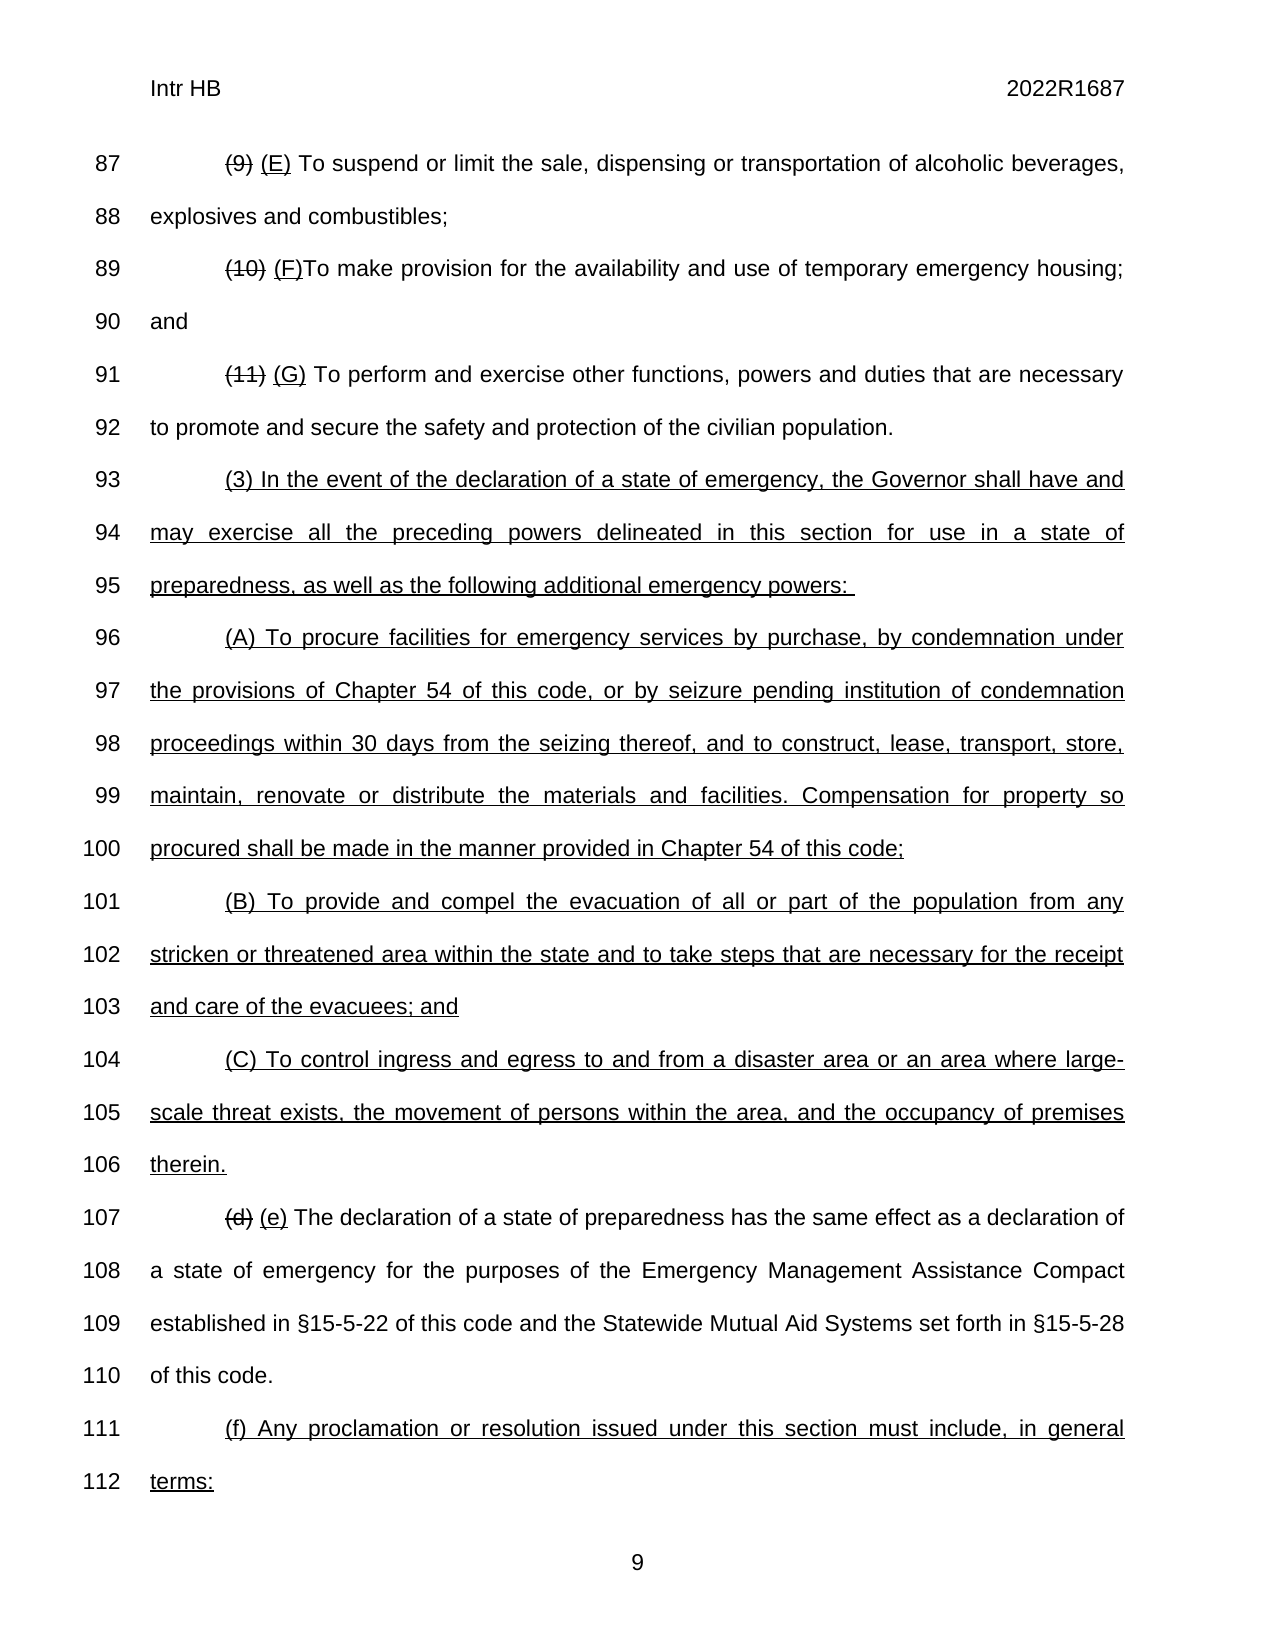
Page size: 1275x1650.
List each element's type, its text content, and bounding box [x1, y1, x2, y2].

text (10) (F)To make provision for the availability and use of temporary emergency housing; and [150, 255, 1125, 334]
text (A) To procure facilities for emergency services by purchase, by condemnation under the provisions of Chapter 54 of this code, or by seizure pending institution of condemnation proceedings within 30 days from the seizing thereof, and to construct, lease, transport, store, maintain, renovate or distribute the materials and facilities. Compensation for property so procured shall be made in the manner provided in Chapter 54 of this code; [150, 624, 1125, 700]
text (f) Any proclamation or resolution issued under this section must include, in general terms: [150, 1415, 1125, 1494]
text (B) To provide and compel the evacuation of all or part of the population from any stricken or threatened area within the state and to take steps that are necessary for the receipt and care of the evacuees; and [150, 888, 1125, 1020]
text (3) In the event of the declaration of a state of emergency, the Governor shall have and may exercise all the preceding powers delineated in this section for use in a state of preparedness, as well as the following additional emergency powers: [150, 543, 1125, 598]
text (A) To procure facilities for emergency services by purchase, by condemnation under the provisions of Chapter 54 of this code, or by seizure pending institution of condemnation proceedings within 30 days from the seizing thereof, and to construct, lease, transport, store, maintain, renovate or distribute the materials and facilities. Compensation for property so procured shall be made in the manner provided in Chapter 54 of this code; [150, 806, 1125, 862]
text (C) To control ingress and egress to and from a disaster area or an area where large-scale threat exists, the movement of persons within the area, and the occupancy of premises therein. [150, 1123, 1125, 1178]
text (9) (E) To suspend or limit the sale, dispensing or transportation of alcoholic beverages, explosives and combustibles; [150, 150, 1125, 229]
text (A) To procure facilities for emergency services by purchase, by condemnation under the provisions of Chapter 54 of this code, or by seizure pending institution of condemnation proceedings within 30 days from the seizing thereof, and to construct, lease, transport, store, maintain, renovate or distribute the materials and facilities. Compensation for property so procured shall be made in the manner provided in Chapter 54 of this code; [150, 701, 1125, 805]
text (d) (e) The declaration of a state of preparedness has the same effect as a declaration of a state of emergency for the purposes of the Emergency Management Assistance Compact established in §15-5-22 of this code and the Statewide Mutual Aid Systems set forth in §15-5-28 of this code. [150, 1204, 1125, 1389]
text (3) In the event of the declaration of a state of emergency, the Governor shall have and may exercise all the preceding powers delineated in this section for use in a state of preparedness, as well as the following additional emergency powers: [150, 466, 1125, 542]
text (11) (G) To perform and exercise other functions, powers and duties that are necessary to promote and secure the safety and protection of the civilian population. [150, 361, 1125, 440]
text (C) To control ingress and egress to and from a disaster area or an area where large-scale threat exists, the movement of persons within the area, and the occupancy of premises therein. [150, 1046, 1125, 1121]
